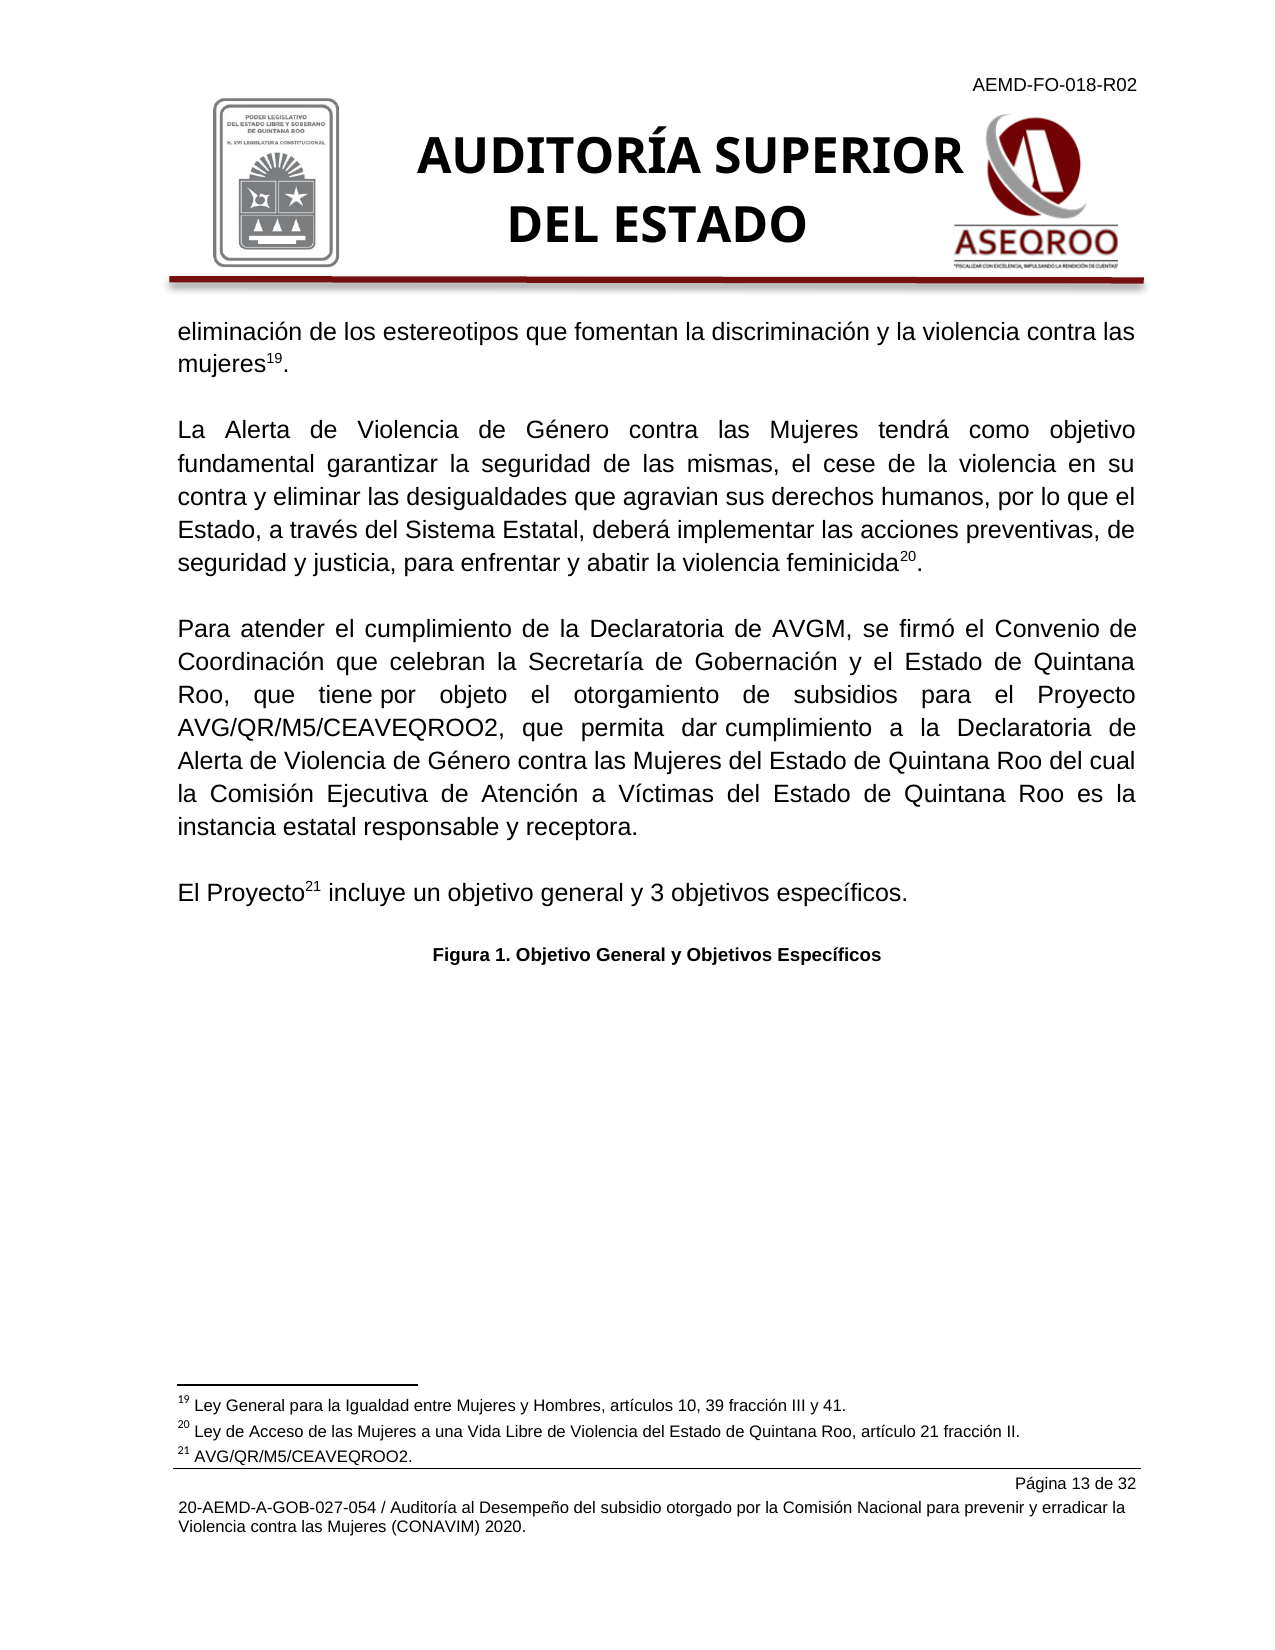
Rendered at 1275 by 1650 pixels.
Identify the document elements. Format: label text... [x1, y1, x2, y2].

text Para atender el cumplimiento de la Declaratoria de AVGM, se firmó el Convenio de Coordinación que celebran la Secretaría de Gobernación y el Estado de Quintana Roo, que tiene por objeto el otorgamiento de subsidios para el Proyecto AVG/QR/M5/CEAVEQROO2, que permita dar cumplimiento a la Declaratoria de Alerta de Violencia de Género contra las Mujeres del Estado de Quintana Roo del cual la Comisión Ejecutiva de Atención a Víctimas del Estado de Quintana Roo es la instancia estatal responsable y receptora. [177, 614, 1137, 841]
text La Alerta de Violencia de Género contra las Mujeres tendrá como objetivo fundamental garantizar la seguridad de las mismas, el cese de la violencia en su contra y eliminar las desigualdades que agravian sus derechos humanos, por lo que el Estado, a través del Sistema Estatal, deberá implementar las acciones preventivas, de seguridad y justicia, para enfrentar y abatir la violencia feminicida. [177, 416, 1137, 576]
text El Proyecto incluye un objetivo general y 3 objetivos específicos. [177, 878, 1137, 907]
text Figura 1. Objetivo General y Objetivos Específicos [177, 944, 1137, 965]
picture [954, 114, 1118, 269]
picture [210, 95, 340, 268]
